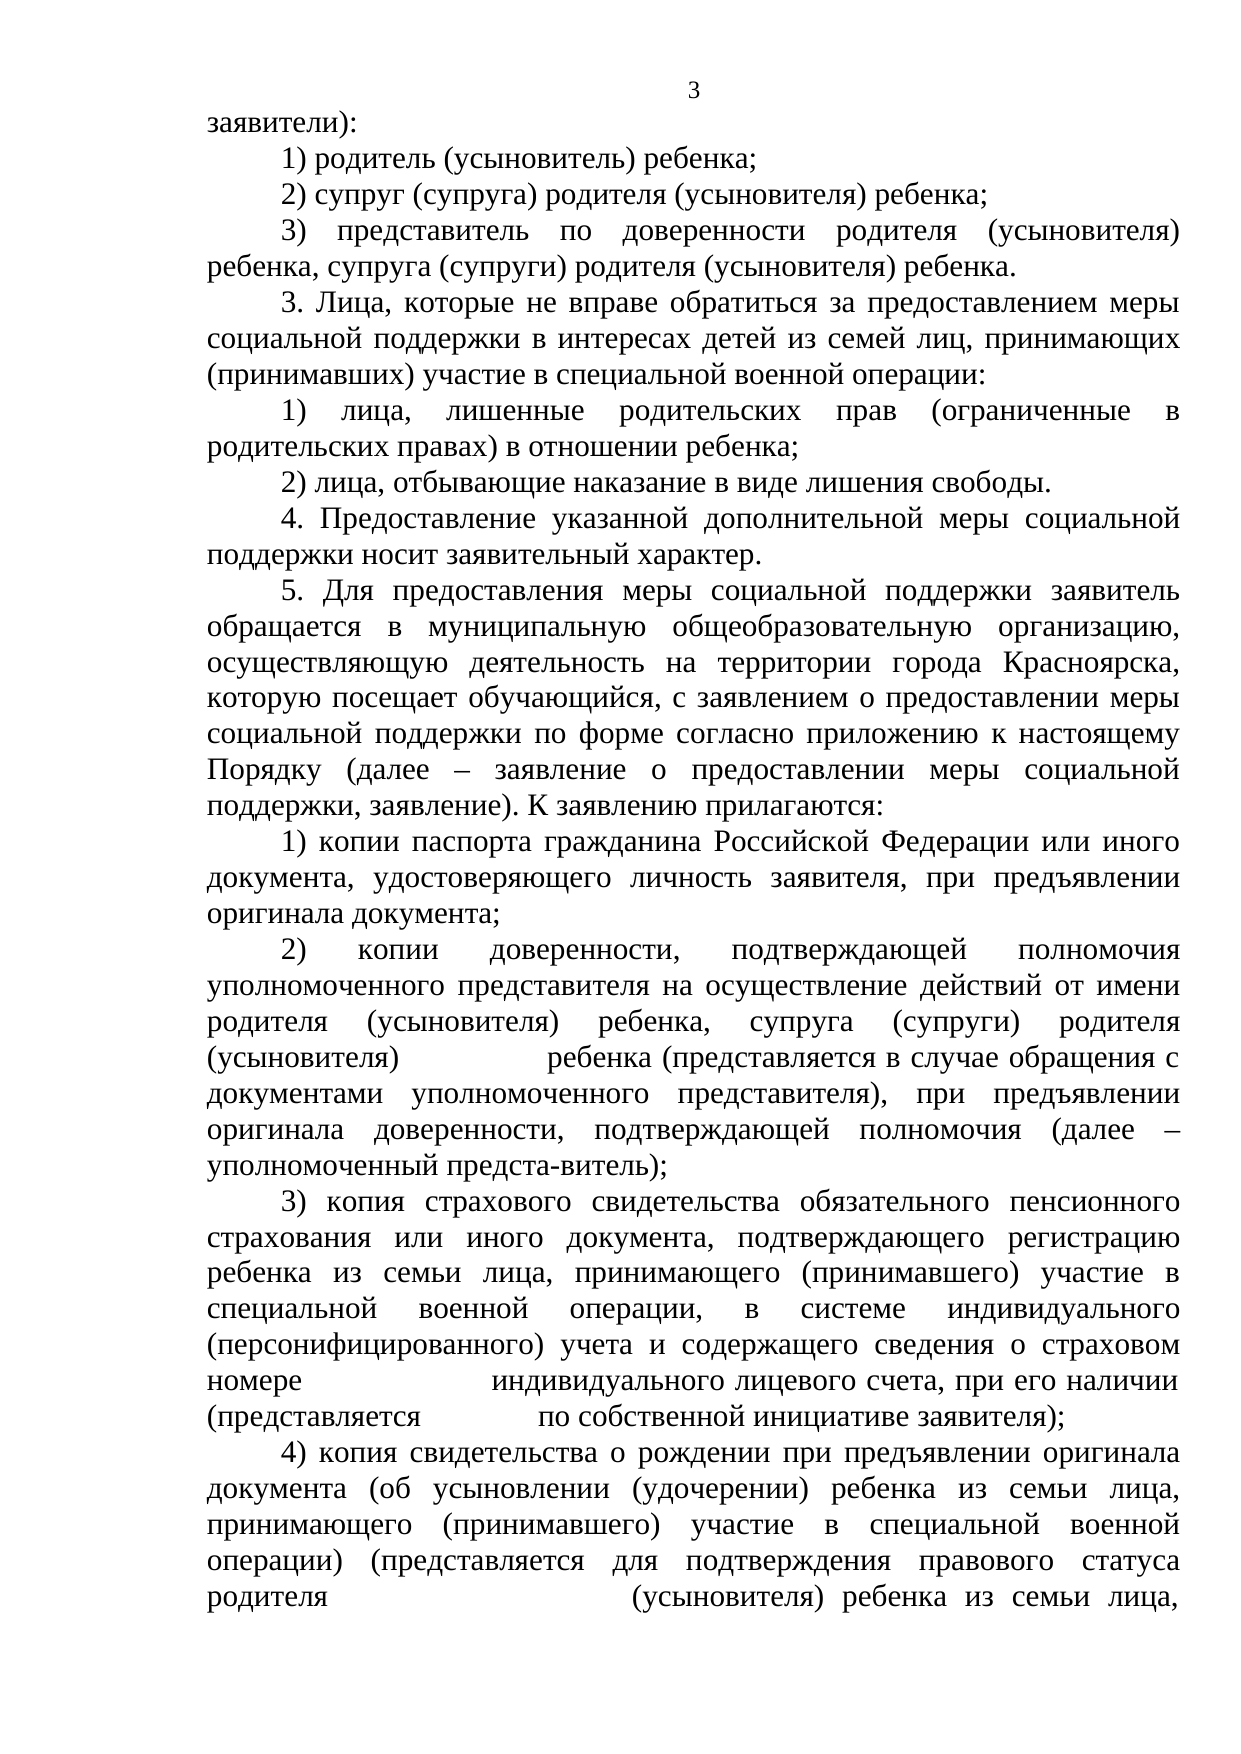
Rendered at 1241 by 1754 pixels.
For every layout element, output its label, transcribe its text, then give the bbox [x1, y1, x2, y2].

text 2) супруг (супруга) родителя (усыновителя) ребенка; [207, 176, 1181, 212]
text 4. Предоставление указанной дополнительной меры социальной поддержки носит заявительный характер. [207, 499, 1181, 571]
text 5. Для предоставления меры социальной поддержки заявитель обращается в муниципальную общеобразовательную организацию, осуществляющую деятельность на территории города Красноярска, которую посещает обучающийся, с заявлением о предоставлении меры социальной поддержки по форме согласно приложению к настоящему Порядку (далее – заявление о предоставлении меры социальной поддержки, заявление). К заявлению прилагаются: [207, 571, 1181, 822]
text 3) копия страхового свидетельства обязательного пенсионного страхования или иного документа, подтверждающего регистрацию ребенка из семьи лица, принимающего (принимавшего) участие в специальной военной операции, в системе индивидуального (персонифицированного) учета и содержащего сведения о страховом номере индивидуального лицевого счета, при его наличии (представляется по собственной инициативе заявителя); [207, 1182, 1181, 1433]
text 2) лица, отбывающие наказание в виде лишения свободы. [207, 463, 1181, 499]
text 1) родитель (усыновитель) ребенка; [207, 140, 1181, 176]
text 3. Лица, которые не вправе обратиться за предоставлением меры социальной поддержки в интересах детей из семей лиц, принимающих (принимавших) участие в специальной военной операции: [207, 283, 1181, 391]
text 1) копии паспорта гражданина Российской Федерации или иного документа, удостоверяющего личность заявителя, при предъявлении оригинала документа; [207, 822, 1181, 930]
text 2) копии доверенности, подтверждающей полномочия уполномоченного представителя на осуществление действий от имени родителя (усыновителя) ребенка, супруга (супруги) родителя (усыновителя) ребенка (представляется в случае обращения с документами уполномоченного представителя), при предъявлении оригинала доверенности, подтверждающей полномочия (далее – уполномоченный предста-витель); [207, 930, 1181, 1182]
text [207, 1433, 1181, 1613]
text 3) представитель по доверенности родителя (усыновителя) ребенка, супруга (супруги) родителя (усыновителя) ребенка. [207, 212, 1181, 283]
text 1) лица, лишенные родительских прав (ограниченные в родительских правах) в отношении ребенка; [207, 391, 1181, 463]
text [207, 104, 1181, 140]
